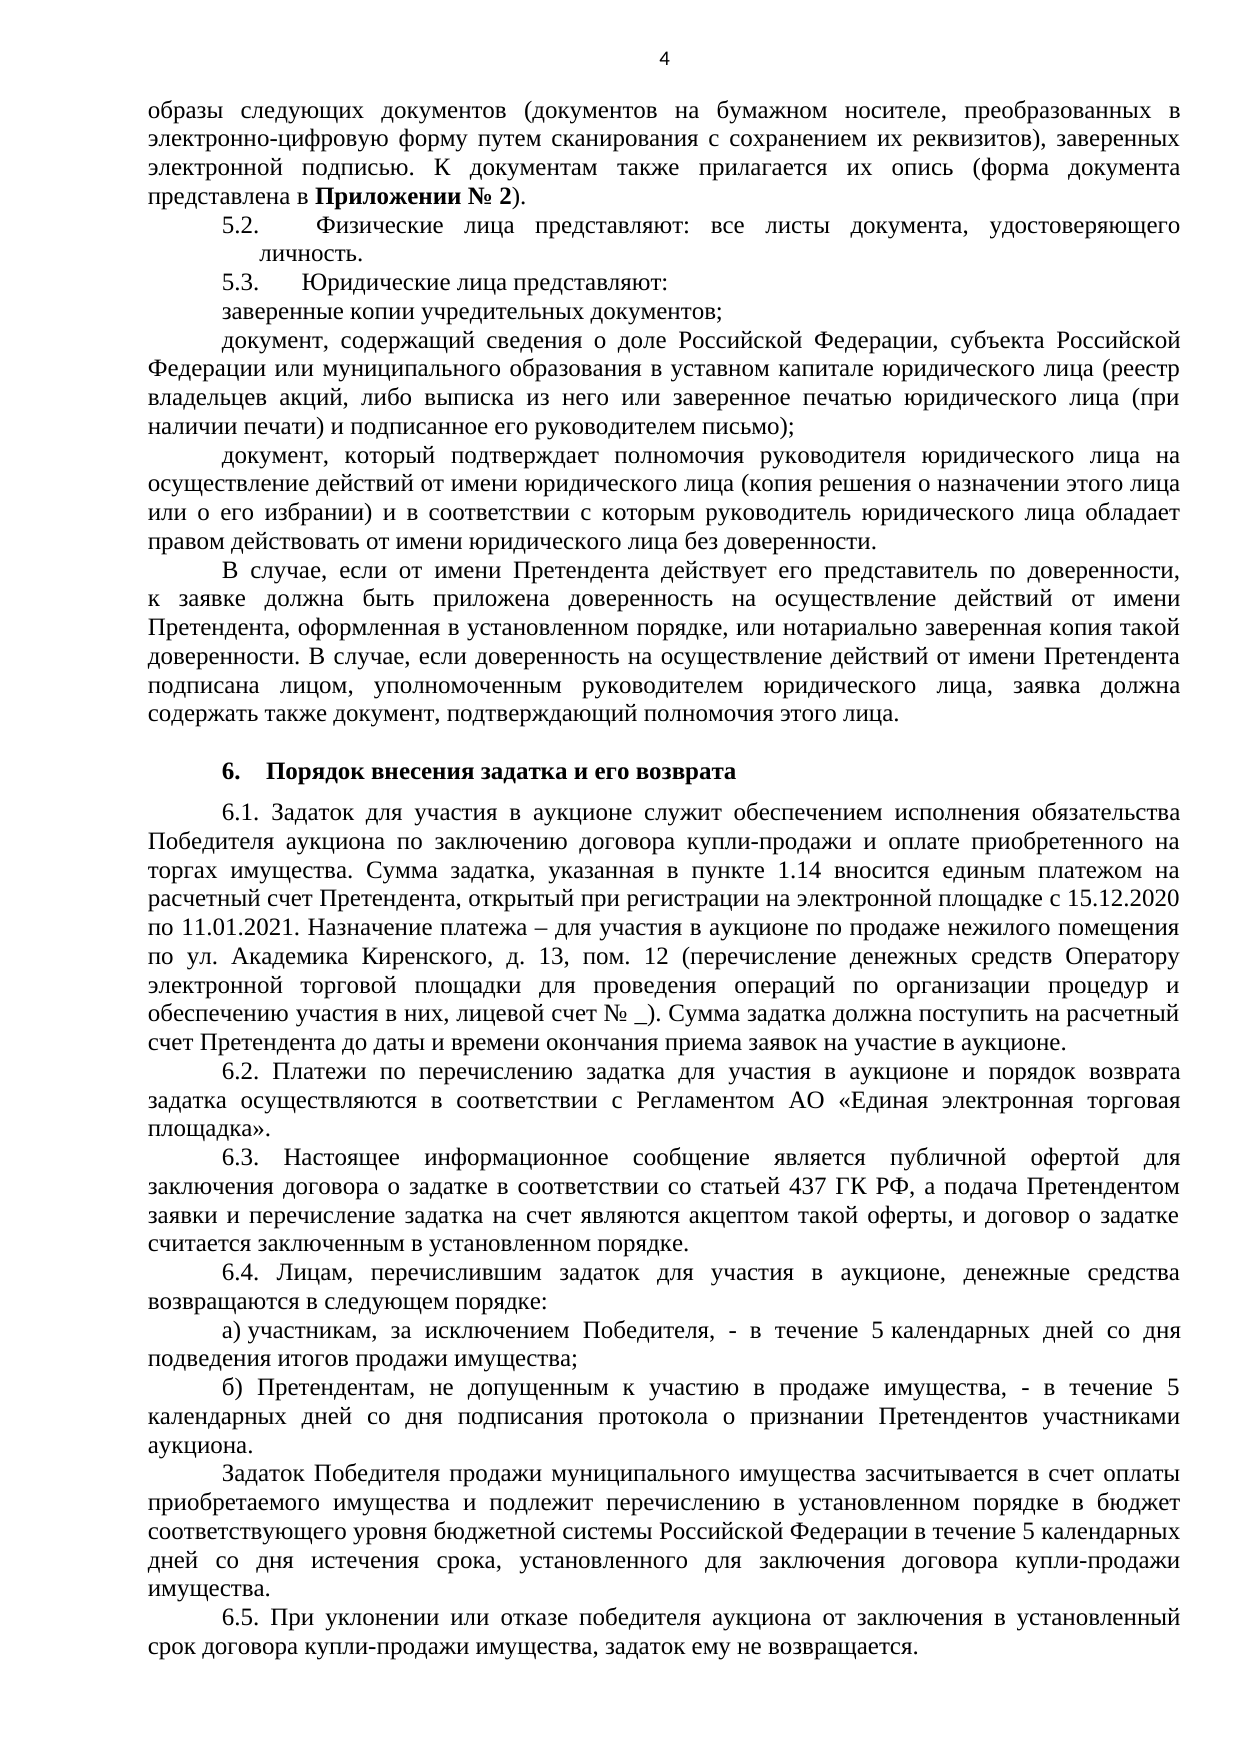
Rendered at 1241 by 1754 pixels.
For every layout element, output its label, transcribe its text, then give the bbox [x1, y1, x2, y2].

text 6.5. При уклонении или отказе победителя аукциона от заключения в установленный срок договора купли-продажи имущества, задаток ему не возвращается. [148, 1602, 1181, 1660]
list Юридические лица представляют: [222, 267, 1181, 296]
text Задаток Победителя продажи муниципального имущества засчитывается в счет оплаты приобретаемого имущества и подлежит перечислению в установленном порядке в бюджет соответствующего уровня бюджетной системы Российской Федерации в течение 5 календарных дней со дня истечения срока, установленного для заключения договора купли-продажи имущества. [148, 1458, 1181, 1602]
text заверенные копии учредительных документов; [148, 296, 1181, 325]
list Порядок внесения задатка и его возврата [148, 756, 1181, 785]
list Физические лица представляют: все листы документа, удостоверяющего личность. [222, 210, 1181, 267]
text б) Претендентам, не допущенным к участию в продаже имущества, - в течение 5 календарных дней со дня подписания протокола о признании Претендентов участниками аукциона. [148, 1372, 1181, 1458]
text документ, который подтверждает полномочия руководителя юридического лица на осуществление действий от имени юридического лица (копия решения о назначении этого лица или о его избрании) и в соответствии с которым руководитель юридического лица обладает правом действовать от имени юридического лица без доверенности. [148, 440, 1181, 555]
text 6.3. Настоящее информационное сообщение является публичной офертой для заключения договора о задатке в соответствии со статьей 437 ГК РФ, а подача Претендентом заявки и перечисление задатка на счет являются акцептом такой оферты, и договор о задатке считается заключенным в установленном порядке. [148, 1142, 1181, 1257]
text 6.1. Задаток для участия в аукционе служит обеспечением исполнения обязательства Победителя аукциона по заключению договора купли-продажи и оплате приобретенного на торгах имущества. Сумма задатка, указанная в пункте 1.14 вносится единым платежом на расчетный счет Претендента, открытый при регистрации на электронной площадке с 15.12.2020 по 11.01.2021. Назначение платежа – для участия в аукционе по продаже нежилого помещения по ул. Академика Киренского, д. 13, пом. 12 (перечисление денежных средств Оператору электронной торговой площадки для проведения операций по организации процедур и обеспечению участия в них, лицевой счет № _). Сумма задатка должна поступить на расчетный счет Претендента до даты и времени окончания приема заявок на участие в аукционе. [148, 797, 1181, 1056]
text а) участникам, за исключением Победителя, - в течение 5 календарных дней со дня подведения итогов продажи имущества; [148, 1315, 1181, 1372]
text 6.4. Лицам, перечислившим задаток для участия в аукционе, денежные средства возвращаются в следующем порядке: [148, 1257, 1181, 1315]
text В случае, если от имени Претендента действует его представитель по доверенности, к заявке должна быть приложена доверенность на осуществление действий от имени Претендента, оформленная в установленном порядке, или нотариально заверенная копия такой доверенности. В случае, если доверенность на осуществление действий от имени Претендента подписана лицом, уполномоченным руководителем юридического лица, заявка должна содержать также документ, подтверждающий полномочия этого лица. [148, 555, 1181, 727]
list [148, 95, 1181, 210]
text документ, содержащий сведения о доле Российской Федерации, субъекта Российской Федерации или муниципального образования в уставном капитале юридического лица (реестр владельцев акций, либо выписка из него или заверенное печатью юридического лица (при наличии печати) и подписанное его руководителем письмо); [148, 325, 1181, 440]
text 6.2. Платежи по перечислению задатка для участия в аукционе и порядок возврата задатка осуществляются в соответствии с Регламентом АО «Единая электронная торговая площадка». [148, 1056, 1181, 1142]
